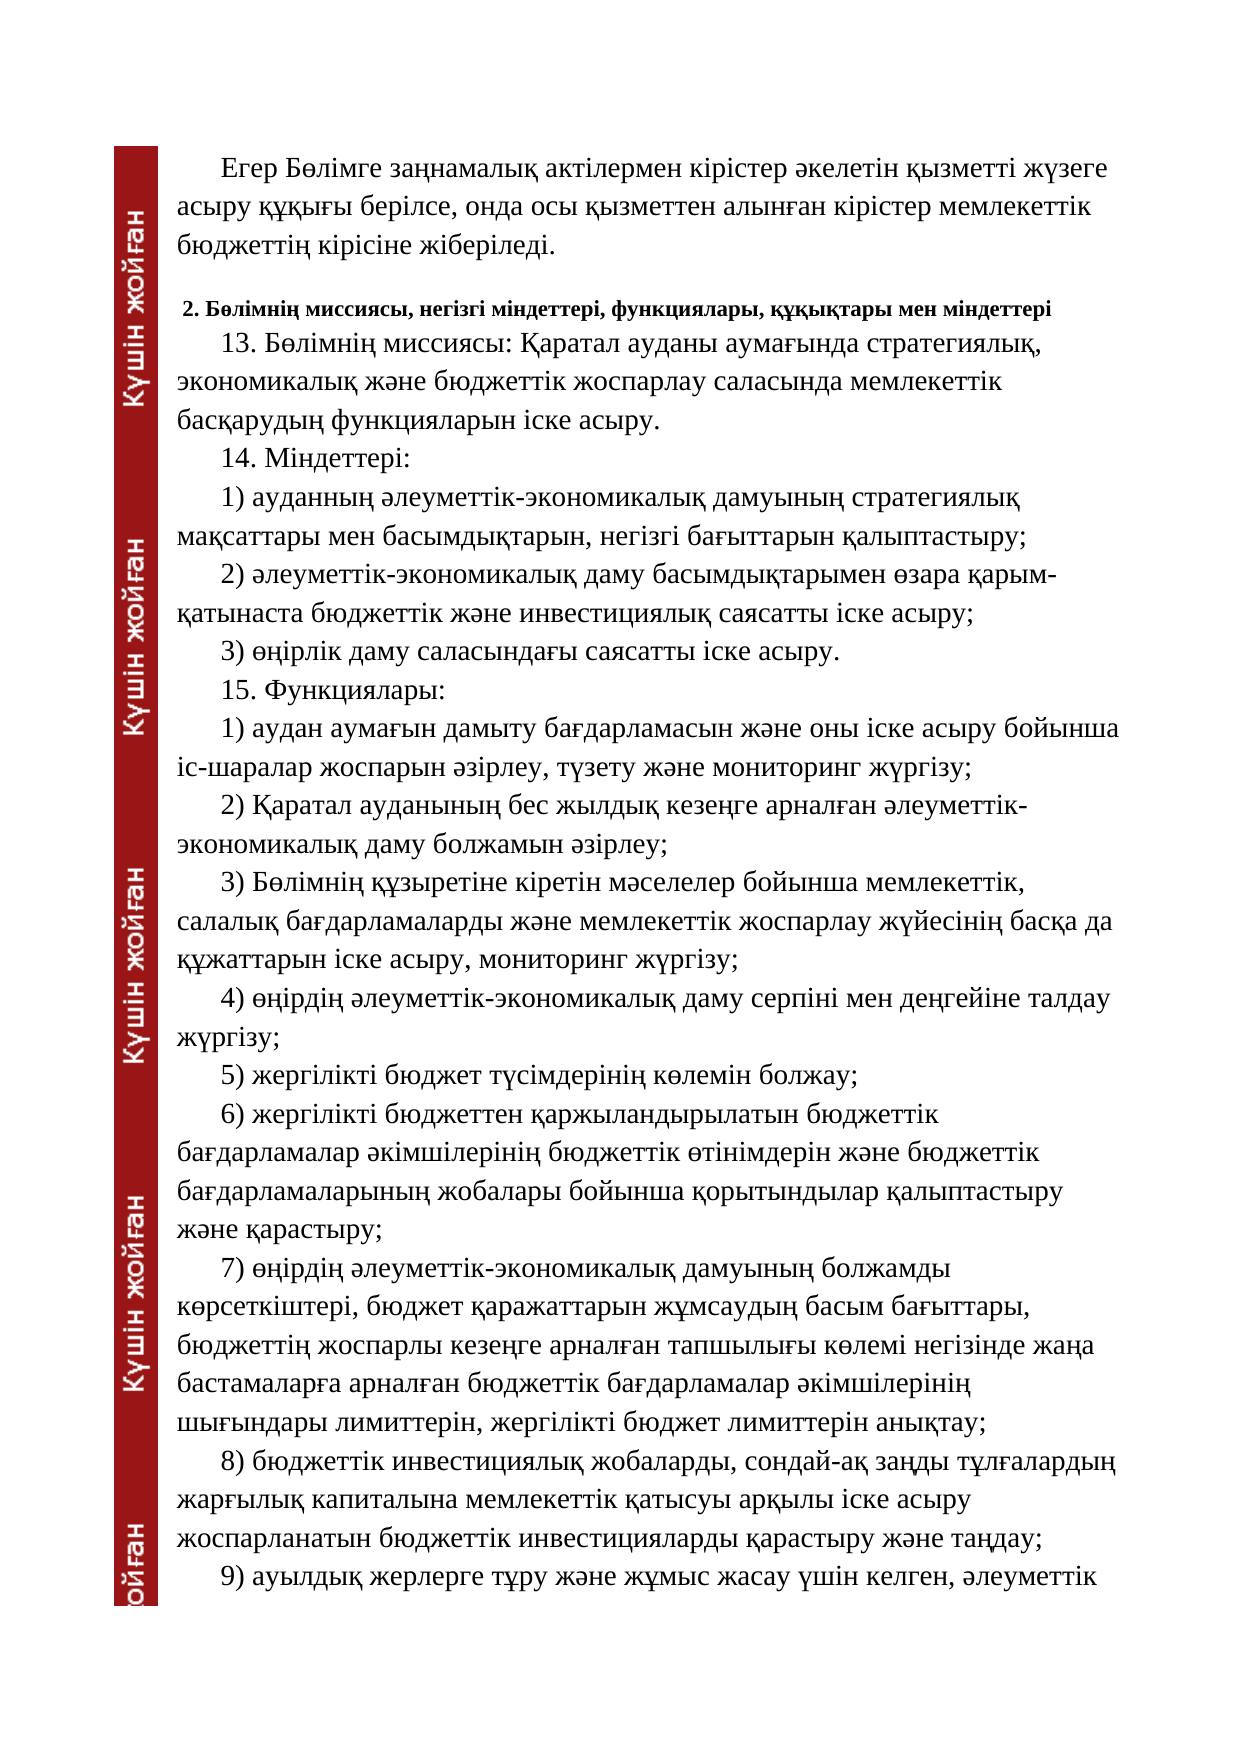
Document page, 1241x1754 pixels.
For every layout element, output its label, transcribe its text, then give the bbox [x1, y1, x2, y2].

text 2. Бөлімнің миссиясы, негізгі міндеттері, функциялары, құқықтары мен міндеттері [112, 295, 1128, 321]
picture [114, 291, 158, 295]
picture [114, 146, 158, 150]
picture [114, 321, 158, 325]
picture [114, 1592, 158, 1606]
